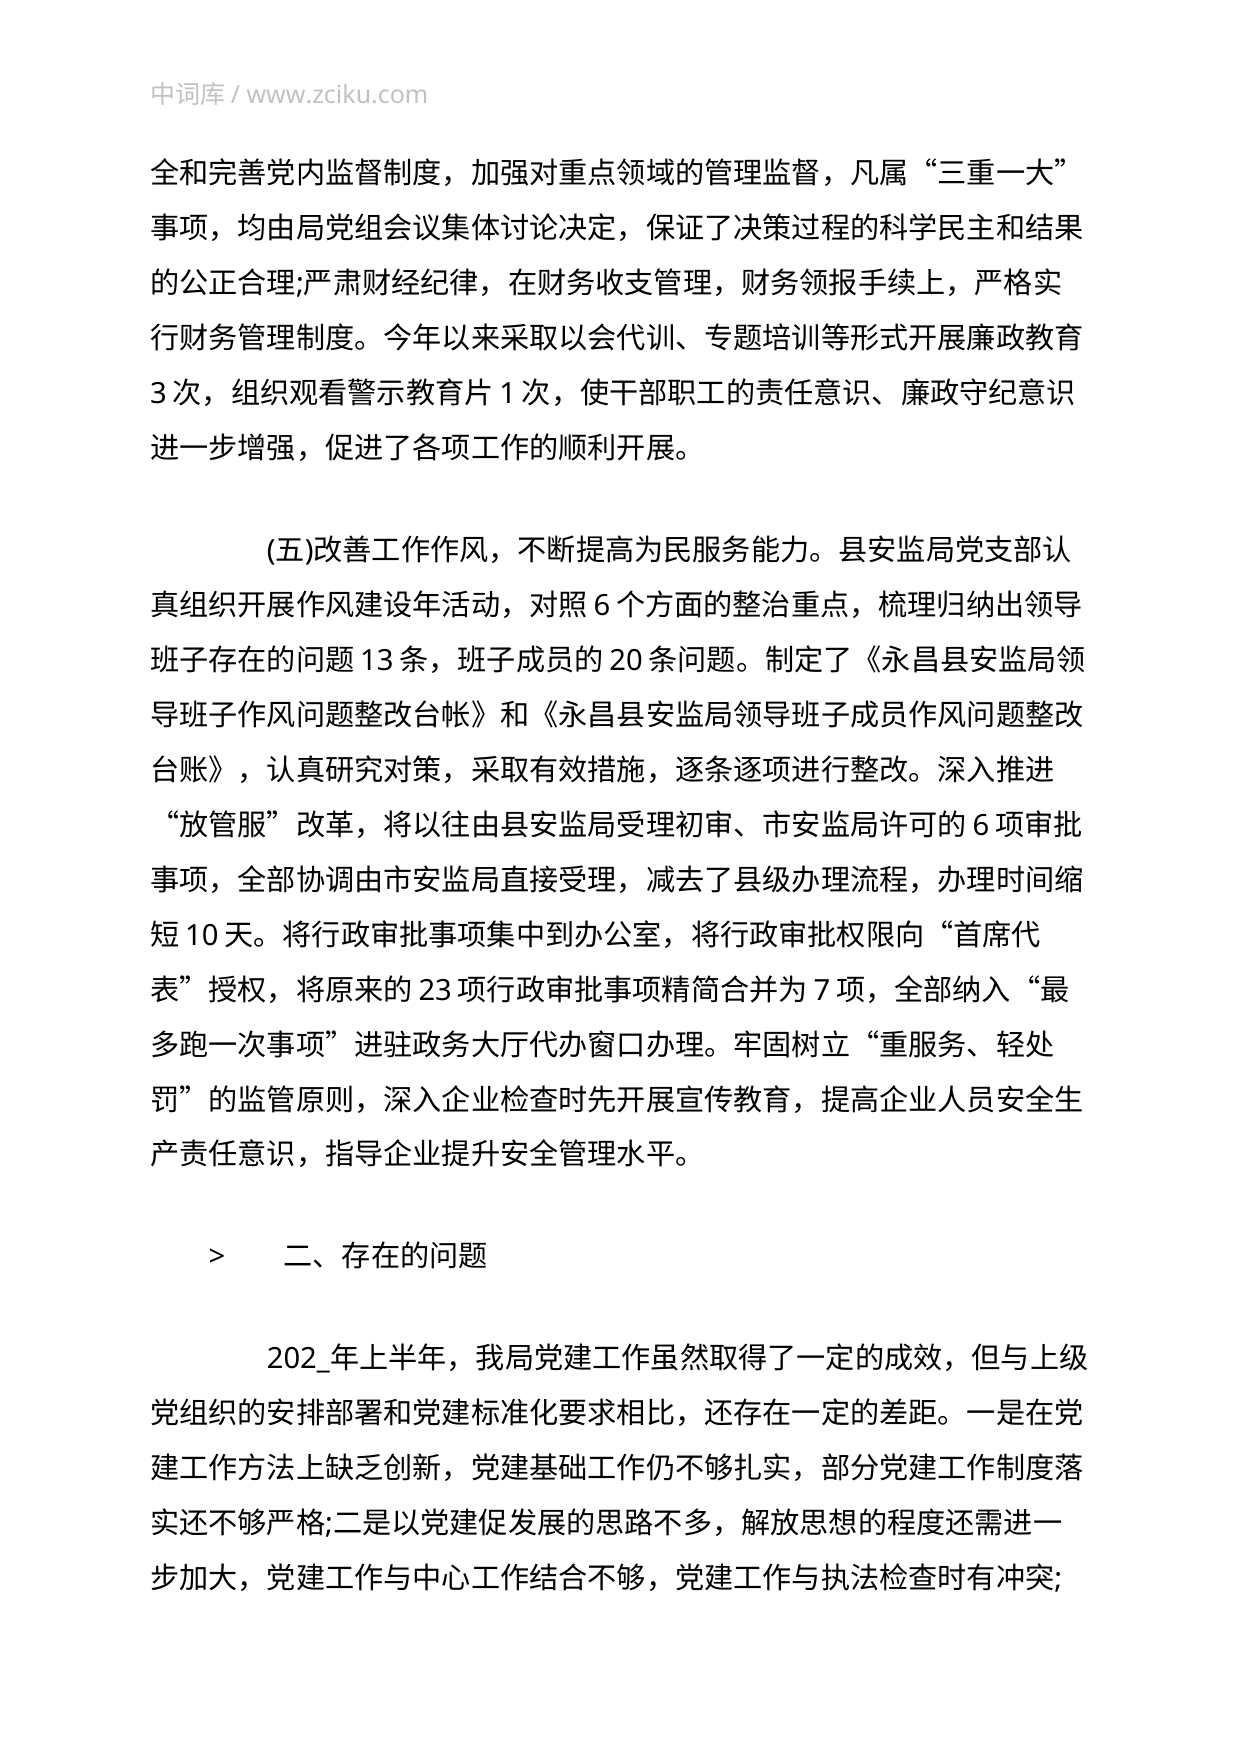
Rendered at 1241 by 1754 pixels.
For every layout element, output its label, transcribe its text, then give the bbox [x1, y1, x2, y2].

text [150, 150, 1090, 467]
text (五)改善工作作风，不断提高为民服务能力。县安监局党支部认真组织开展作风建设年活动，对照6个方面的整治重点，梳理归纳出领导班子存在的问题13条，班子成员的20条问题。制定了《永昌县安监局领导班子作风问题整改台帐》和《永昌县安监局领导班子成员作风问题整改台账》，认真研究对策，采取有效措施，逐条逐项进行整改。深入推进“放管服”改革，将以往由县安监局受理初审、市安监局许可的6项审批事项，全部协调由市安监局直接受理，减去了县级办理流程，办理时间缩短10天。将行政审批事项集中到办公室，将行政审批权限向“首席代表”授权，将原来的23项行政审批事项精简合并为7项，全部纳入“最多跑一次事项”进驻政务大厅代办窗口办理。牢固树立“重服务、轻处罚”的监管原则，深入企业检查时先开展宣传教育，提高企业人员安全生产责任意识，指导企业提升安全管理水平。 [150, 526, 1090, 1173]
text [150, 1335, 1090, 1597]
text > 二、存在的问题 [150, 1233, 1090, 1275]
